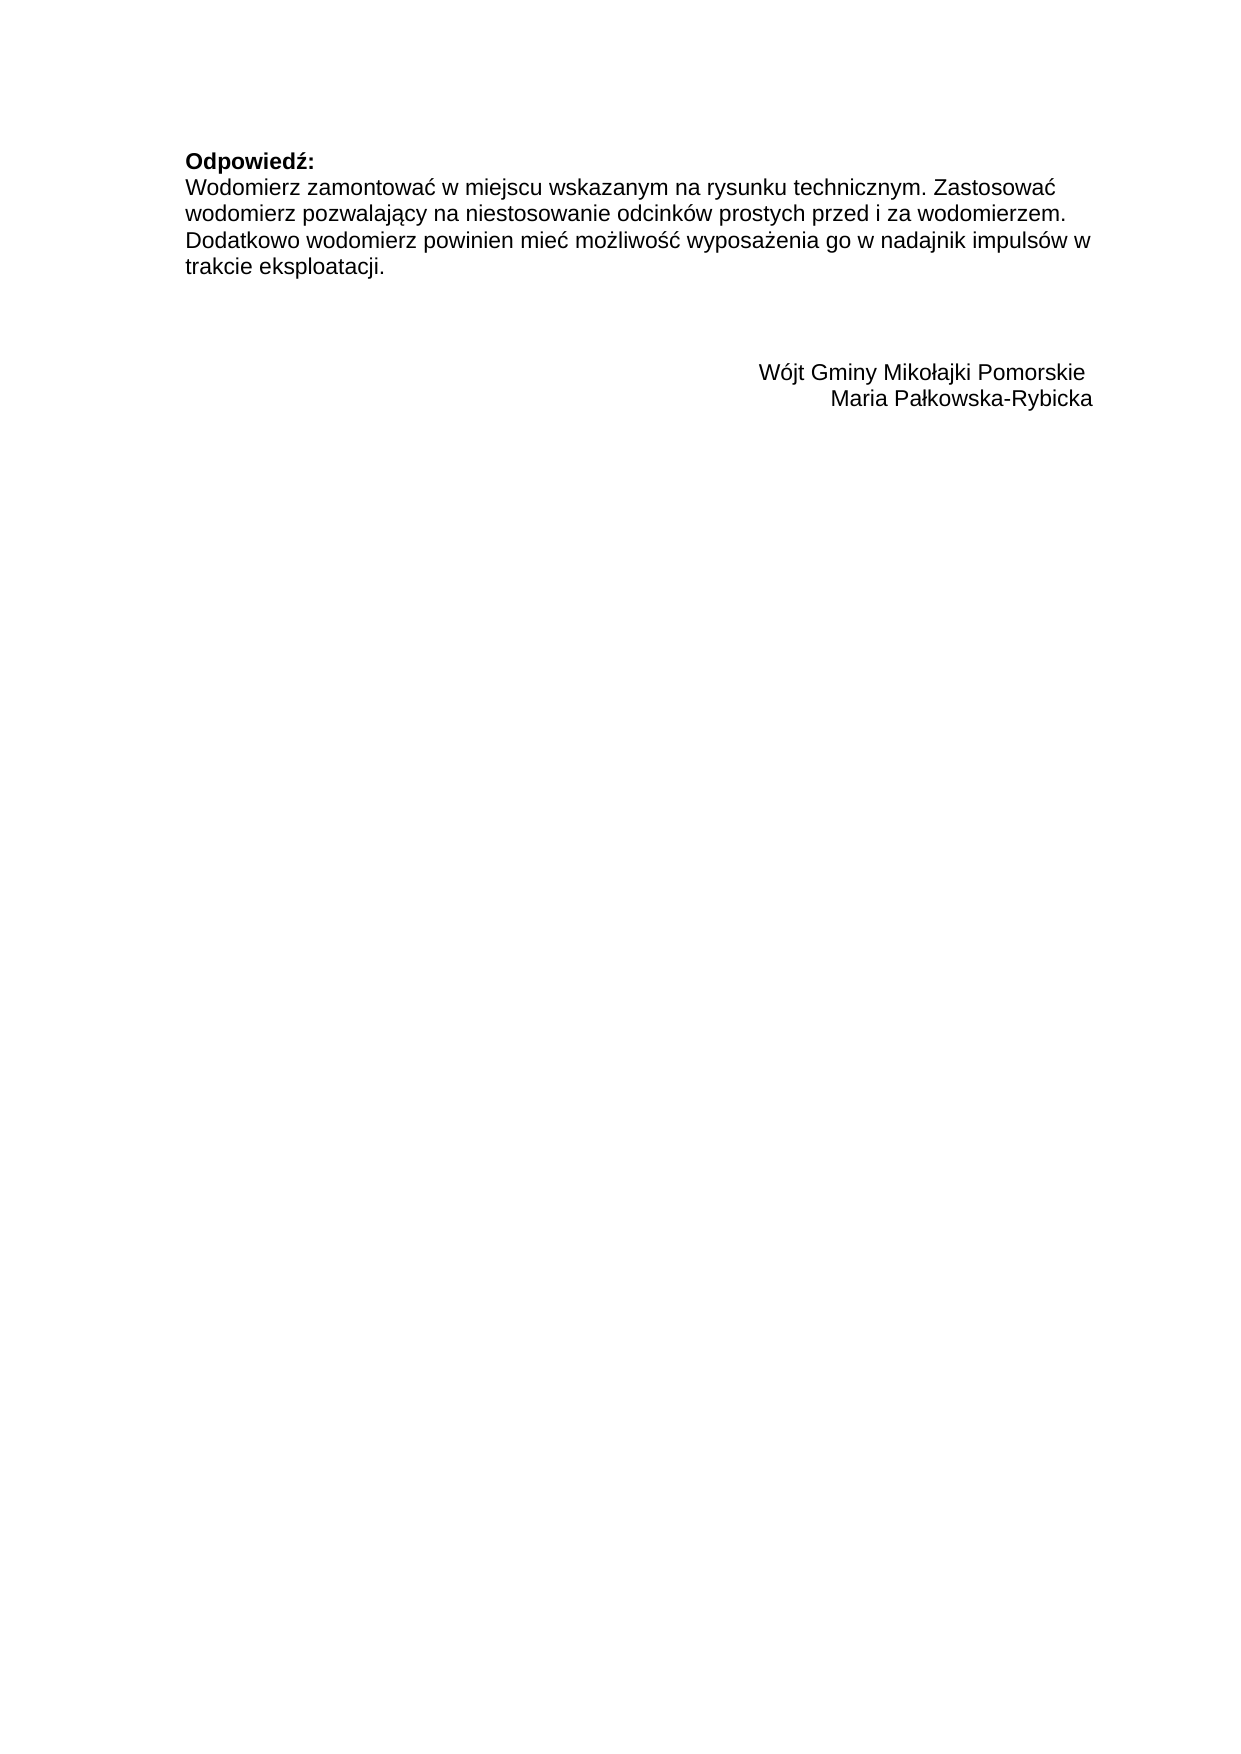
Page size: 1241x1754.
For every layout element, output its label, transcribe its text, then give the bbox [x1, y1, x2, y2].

text Wodomierz zamontować w miejscu wskazanym na rysunku technicznym. Zastosować wodomierz pozwalający na niestosowanie odcinków prostych przed i za wodomierzem. Dodatkowo wodomierz powinien mieć możliwość wyposażenia go w nadajnik impulsów w trakcie eksploatacji. [185, 174, 1093, 279]
text Wójt Gminy Mikołajki Pomorskie [148, 358, 1093, 385]
text Odpowiedź: [185, 148, 1093, 174]
text Maria Pałkowska-Rybicka [148, 385, 1093, 411]
